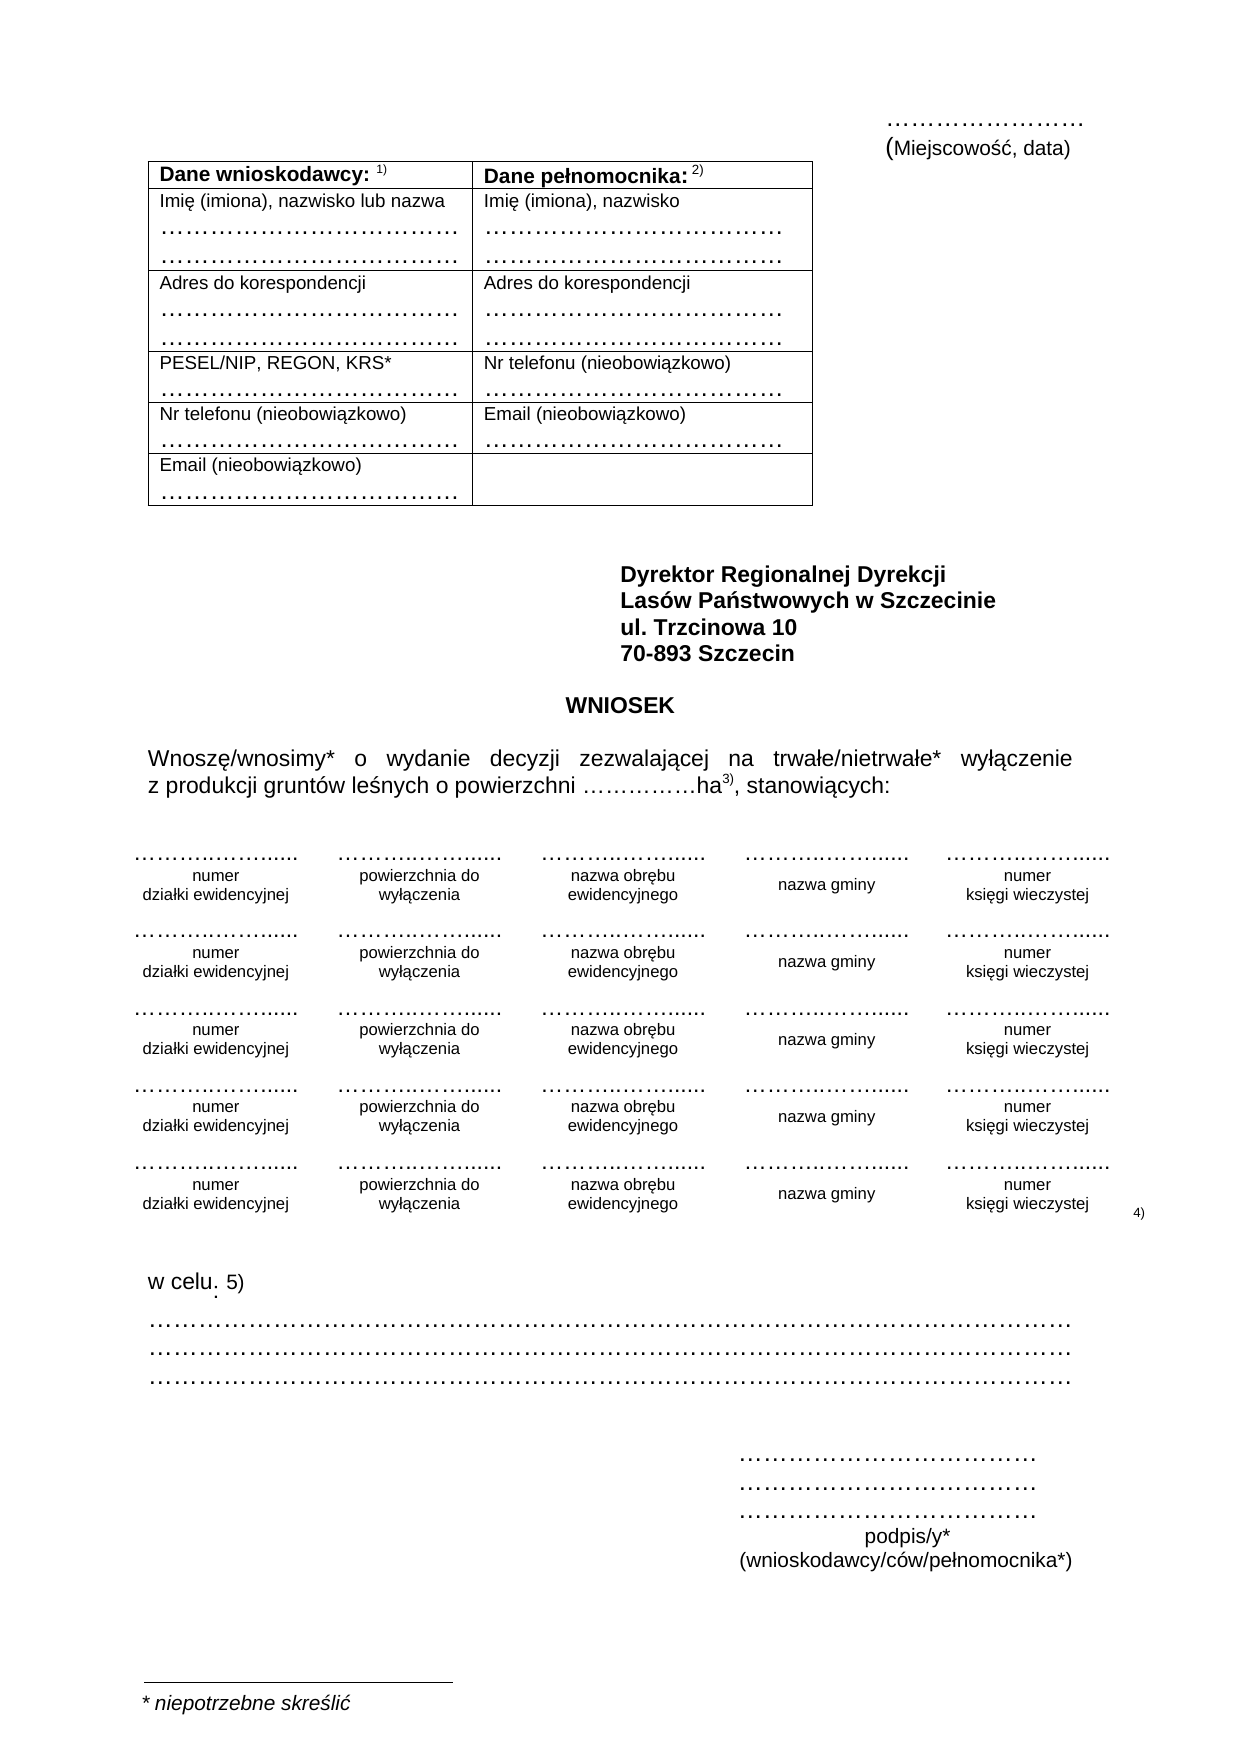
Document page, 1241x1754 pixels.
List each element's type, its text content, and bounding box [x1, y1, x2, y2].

table_cell ………..……...... [114, 1135, 317, 1174]
table_cell ………..……...... [318, 904, 521, 943]
table_header ………..……...... [725, 827, 928, 866]
table_cell Imię (imiona), nazwisko lub nazwa ……………………………… ……………………………… [149, 189, 472, 270]
table_header ………..……...... [114, 827, 317, 866]
table_cell nazwa obrębu ewidencyjnego [521, 1097, 725, 1135]
table_cell numer działki ewidencyjnej [114, 1020, 317, 1058]
text w celu: 5) [148, 1268, 1093, 1303]
text podpis/y* [664, 1524, 1093, 1548]
table_cell nazwa gminy [725, 866, 928, 904]
table_cell [473, 454, 812, 504]
table_cell numer księgi wieczystej [928, 1097, 1126, 1135]
table_cell ………..……...... [725, 1058, 928, 1097]
table_cell nazwa obrębu ewidencyjnego [521, 866, 725, 904]
table_cell ………..……...... [521, 1058, 725, 1097]
table_cell nazwa obrębu ewidencyjnego [521, 1174, 725, 1213]
table_cell ………..……...... [318, 1135, 521, 1174]
table_cell Nr telefonu (nieobowiązkowo) ……………………………… [149, 403, 472, 453]
table_cell nazwa gminy [725, 1020, 928, 1058]
table_cell PESEL/NIP, REGON, KRS* ……………………………… [149, 352, 472, 402]
table_cell numer działki ewidencyjnej [114, 943, 317, 981]
text (wnioskodawcy/ców/pełnomocnika*) [664, 1548, 1093, 1572]
table_cell numer działki ewidencyjnej [114, 866, 317, 904]
text ul. Trzcinowa 10 [620, 613, 1093, 640]
table_cell ………..……...... [521, 981, 725, 1020]
table_cell numer księgi wieczystej [928, 866, 1126, 904]
table_cell nazwa obrębu ewidencyjnego [521, 1020, 725, 1058]
text ……………………………… [664, 1466, 1093, 1495]
table_cell numer księgi wieczystej [928, 1020, 1126, 1058]
table_cell ………..……...... [928, 1058, 1126, 1097]
text WNIOSEK [148, 692, 1093, 719]
table_cell Adres do korespondencji ……………………………… ……………………………… [473, 271, 812, 351]
table_cell numer działki ewidencyjnej [114, 1174, 317, 1213]
text ……………………………… [664, 1438, 1093, 1466]
table_cell powierzchnia do wyłączenia [318, 1174, 521, 1213]
table_cell ………..……...... [725, 981, 928, 1020]
table_cell Imię (imiona), nazwisko ……………………………… ……………………………… [473, 189, 812, 270]
table_cell ………..……...... [521, 1135, 725, 1174]
table_cell ………..……...... [725, 1135, 928, 1174]
text 70-893 Szczecin [620, 640, 1093, 666]
table_cell ………..……...... [725, 904, 928, 943]
table_cell powierzchnia do wyłączenia [318, 943, 521, 981]
table_cell Email (nieobowiązkowo) ……………………………… [473, 403, 812, 453]
table_cell numer działki ewidencyjnej [114, 1097, 317, 1135]
text ……………………………… [664, 1495, 1093, 1524]
table_cell nazwa gminy [725, 1174, 928, 1213]
table_cell nazwa gminy [725, 1097, 928, 1135]
table_cell numer księgi wieczystej [928, 1174, 1126, 1213]
table_cell Adres do korespondencji ……………………………… ……………………………… [149, 271, 472, 351]
text Wnoszę/wnosimy* o wydanie decyzji zezwalającej na trwałe/nietrwałe* wyłączenie z produkcji gruntów leśnych o powierzchni ……………ha3), stanowiących: [148, 745, 1093, 798]
table_header ………..……...... [928, 827, 1126, 866]
table_cell numer księgi wieczystej [928, 943, 1126, 981]
table_cell ………..……...... [114, 904, 317, 943]
table_cell nazwa obrębu ewidencyjnego [521, 943, 725, 981]
text ……………………(Miejscowość, data) [885, 103, 1093, 161]
text ……………………………………………………………………………………………………………………………………………………………………………………………………………………………………………………………………………………………………… [148, 1303, 1093, 1390]
table_cell ………..……...... [318, 981, 521, 1020]
table_header Dane wnioskodawcy: 1) [149, 162, 472, 188]
table_cell powierzchnia do wyłączenia [318, 1020, 521, 1058]
table_cell powierzchnia do wyłączenia [318, 1097, 521, 1135]
table_cell ………..……...... [928, 1135, 1126, 1174]
table_cell Email (nieobowiązkowo) ……………………………… [149, 454, 472, 504]
table_cell ………..……...... [928, 981, 1126, 1020]
table_header Dane pełnomocnika: 2) [473, 162, 812, 188]
text Dyrektor Regionalnej Dyrekcji Lasów Państwowych w Szczecinie [620, 561, 1093, 613]
table_cell ………..……...... [521, 904, 725, 943]
table_cell ………..……...... [318, 1058, 521, 1097]
table_cell nazwa gminy [725, 943, 928, 981]
table_cell powierzchnia do wyłączenia [318, 866, 521, 904]
table_cell ………..……...... [114, 981, 317, 1020]
table_header ………..……...... [318, 827, 521, 866]
table_cell Nr telefonu (nieobowiązkowo) ……………………………… [473, 352, 812, 402]
table_header ………..……...... [521, 827, 725, 866]
table_cell ………..……...... [928, 904, 1126, 943]
table_cell ………..……...... [114, 1058, 317, 1097]
